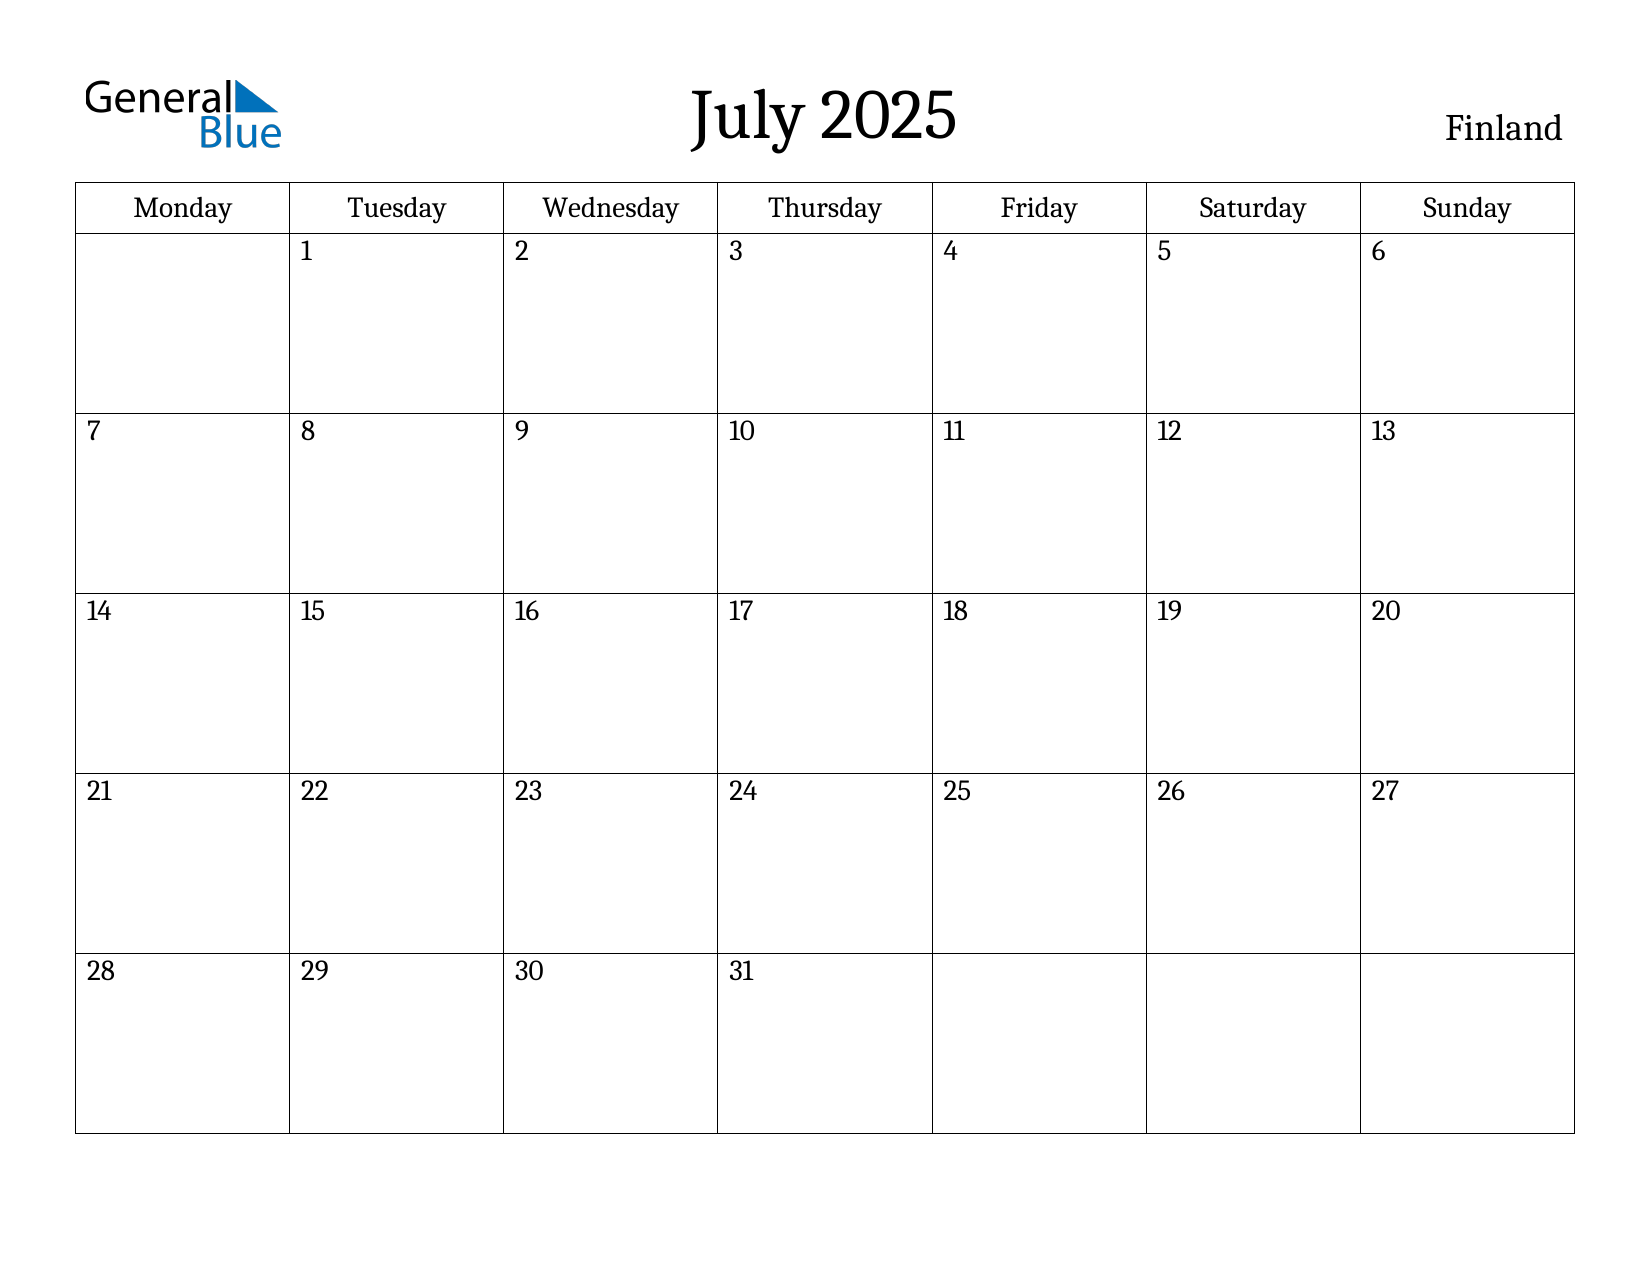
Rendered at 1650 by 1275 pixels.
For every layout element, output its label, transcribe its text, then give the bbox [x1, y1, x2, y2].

table_cell [1361, 808, 1574, 953]
table_cell [933, 808, 1146, 953]
table_cell [1361, 954, 1574, 987]
table_cell Monday [76, 183, 289, 233]
table_cell 1 [290, 234, 503, 267]
table_cell [76, 448, 289, 593]
table_cell 2 [504, 234, 717, 267]
table_cell 19 [1147, 594, 1360, 627]
table_cell 7 [76, 414, 289, 447]
table_cell [718, 267, 932, 413]
table_cell 10 [718, 414, 932, 447]
table_cell [76, 988, 289, 1133]
table_cell 16 [504, 594, 717, 627]
table_cell 26 [1147, 774, 1360, 807]
table_cell [1147, 627, 1360, 773]
table_cell [1147, 448, 1360, 593]
table_cell [76, 627, 289, 773]
table_cell [290, 988, 503, 1133]
table_cell 8 [290, 414, 503, 447]
table_cell [290, 267, 503, 413]
table_header Finland [1146, 75, 1574, 182]
table_cell 13 [1361, 414, 1574, 447]
table_header July 2025 [504, 75, 1146, 182]
table_cell 5 [1147, 234, 1360, 267]
table_cell [1361, 627, 1574, 773]
table_cell Sunday [1361, 183, 1574, 233]
table_cell [76, 234, 289, 267]
table_cell [718, 627, 932, 773]
table_cell [933, 267, 1146, 413]
table_cell [76, 267, 289, 413]
table_cell 21 [76, 774, 289, 807]
table_cell [504, 627, 717, 773]
table_cell [1147, 808, 1360, 953]
table_cell 29 [290, 954, 503, 987]
table_cell 31 [718, 954, 932, 987]
table_cell [1147, 988, 1360, 1133]
table_cell 30 [504, 954, 717, 987]
table_cell 23 [504, 774, 717, 807]
table_cell [718, 808, 932, 953]
table_cell [1147, 954, 1360, 987]
table_cell [718, 448, 932, 593]
table_cell [718, 988, 932, 1133]
table_cell [933, 954, 1146, 987]
table_cell Thursday [718, 183, 932, 233]
table_cell [1361, 448, 1574, 593]
table_cell Wednesday [504, 183, 717, 233]
picture [86, 80, 281, 148]
table_cell 17 [718, 594, 932, 627]
table_cell 4 [933, 234, 1146, 267]
table_cell 14 [76, 594, 289, 627]
table_cell 25 [933, 774, 1146, 807]
table_cell 20 [1361, 594, 1574, 627]
table_cell Friday [933, 183, 1146, 233]
table_cell [290, 627, 503, 773]
table_cell [504, 808, 717, 953]
table_cell Tuesday [290, 183, 503, 233]
table_cell 18 [933, 594, 1146, 627]
table_cell 24 [718, 774, 932, 807]
table_cell [933, 988, 1146, 1133]
table_cell [1361, 988, 1574, 1133]
table_header [76, 75, 503, 182]
table_cell [290, 448, 503, 593]
table_cell [504, 988, 717, 1133]
table_cell [504, 267, 717, 413]
table_cell 28 [76, 954, 289, 987]
table_cell [1147, 267, 1360, 413]
table_cell [1361, 267, 1574, 413]
table_cell [933, 448, 1146, 593]
table_cell 22 [290, 774, 503, 807]
table_cell 15 [290, 594, 503, 627]
table_cell 11 [933, 414, 1146, 447]
table_cell [290, 808, 503, 953]
table_cell [504, 448, 717, 593]
table_cell 27 [1361, 774, 1574, 807]
table_cell 9 [504, 414, 717, 447]
table_cell Saturday [1147, 183, 1360, 233]
table_cell 3 [718, 234, 932, 267]
table_cell 12 [1147, 414, 1360, 447]
table_cell 6 [1361, 234, 1574, 267]
table_cell [76, 808, 289, 953]
table_cell [933, 627, 1146, 773]
